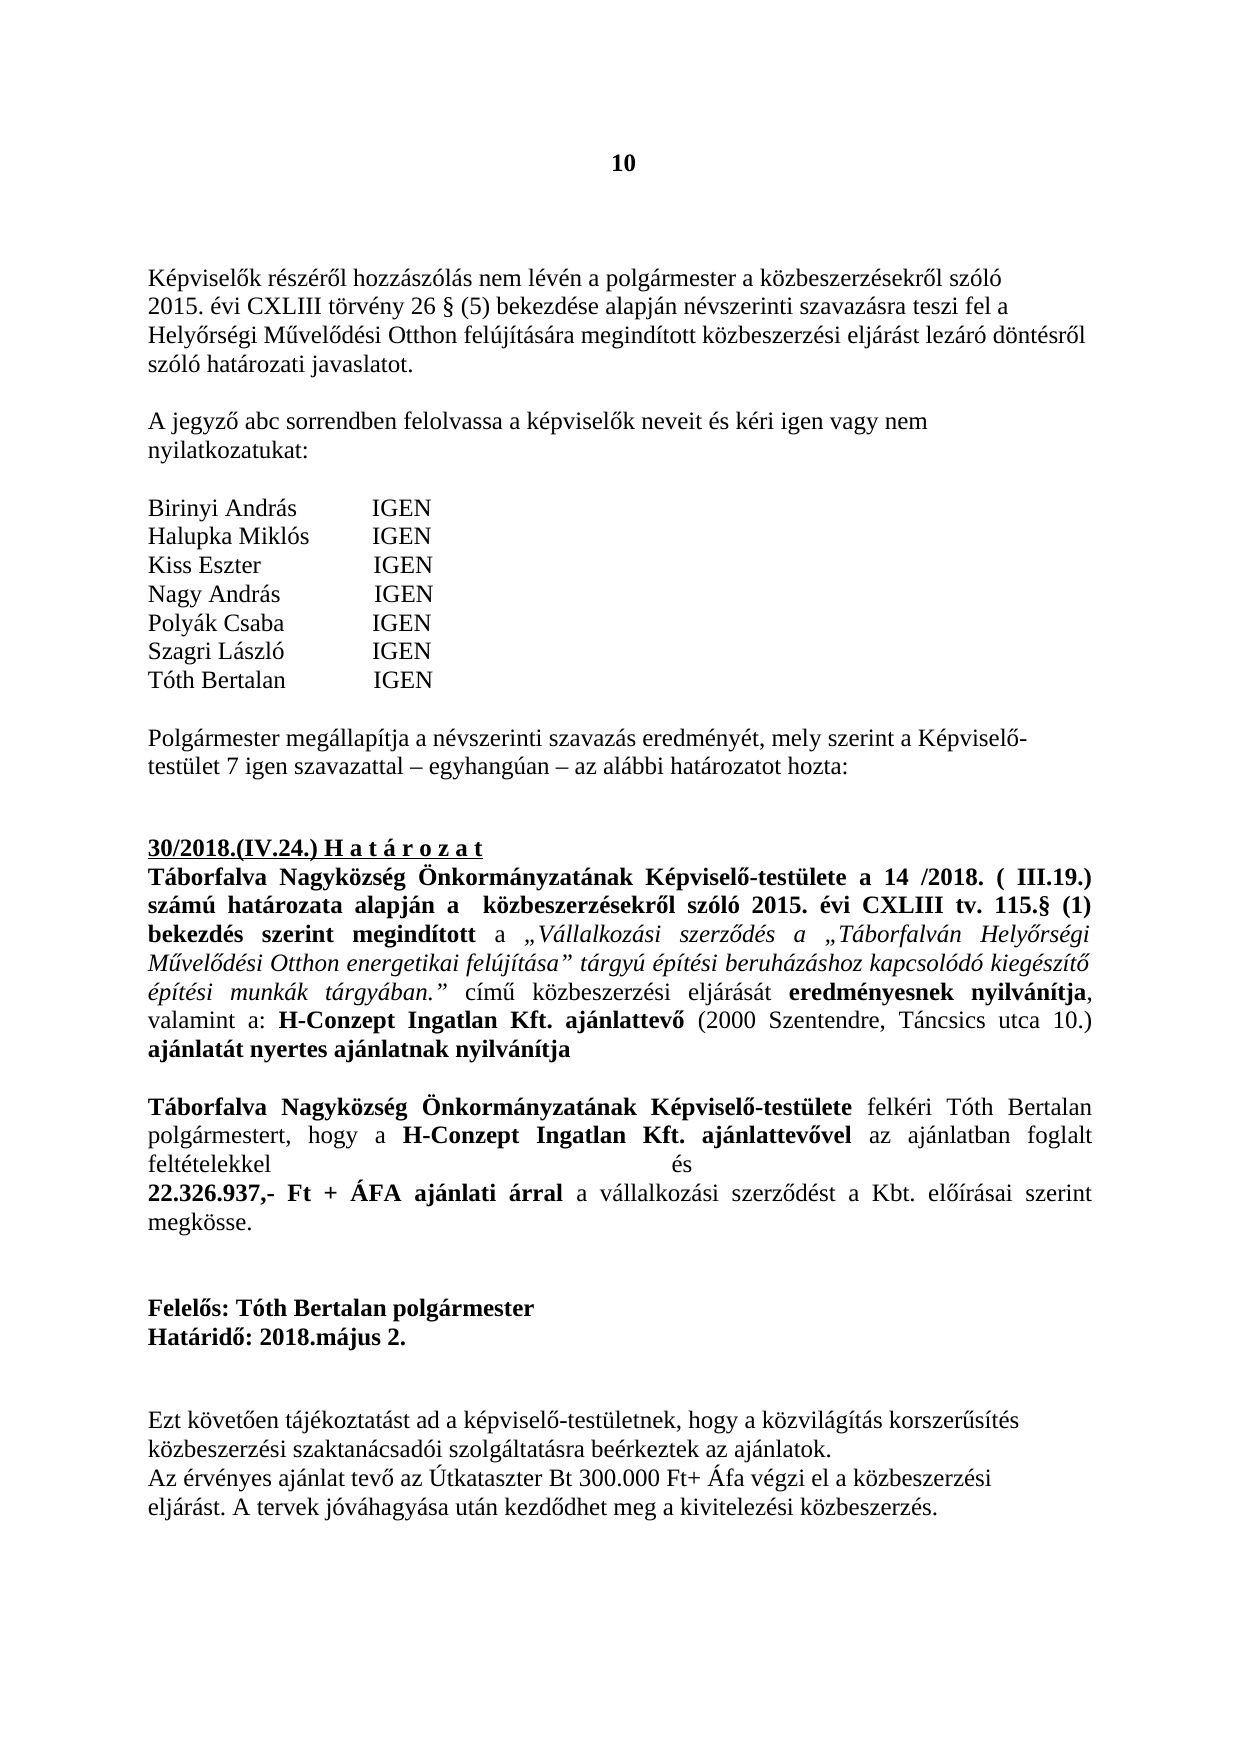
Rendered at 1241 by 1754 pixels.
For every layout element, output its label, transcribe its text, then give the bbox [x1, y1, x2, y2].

text Birinyi András IGEN [148, 493, 1093, 521]
text Nagy András IGEN [148, 579, 1093, 608]
text Polgármester megállapítja a névszerinti szavazás eredményét, mely szerint a Képviselő-testület 7 igen szavazattal – egyhangúan – az alábbi határozatot hozta: [148, 723, 1093, 780]
text Szagri László IGEN [148, 636, 1093, 665]
text Tóth Bertalan IGEN [148, 665, 1093, 694]
text Kiss Eszter IGEN [148, 550, 1093, 579]
text Képviselők részéről hozzászólás nem lévén a polgármester a közbeszerzésekről szóló [148, 263, 1093, 291]
text Ezt követően tájékoztatást ad a képviselő-testületnek, hogy a közvilágítás korszerűsítés közbeszerzési szaktanácsadói szolgáltatásra beérkeztek az ajánlatok. [148, 1406, 1075, 1463]
text Polyák Csaba IGEN [148, 608, 1093, 636]
text 30/2018.(IV.24.) H a t á r o z a t [148, 833, 1093, 862]
text Az érvényes ajánlat tevő az Útkataszter Bt 300.000 Ft+ Áfa végzi el a közbeszerzési eljárást. A tervek jóváhagyása után kezdődhet meg a kivitelezési közbeszerzés. [148, 1463, 1075, 1521]
text Halupka Miklós IGEN [148, 521, 1093, 550]
text Táborfalva Nagyközség Önkormányzatának Képviselő-testülete a 14 /2018. ( III.19.) számú határozata alapján a közbeszerzésekről szóló 2015. évi CXLIII tv. 115.§ (1) bekezdés szerint megindított a „Vállalkozási szerződés a „Táborfalván Helyőrségi Művelődési Otthon energetikai felújítása” tárgyú építési beruházáshoz kapcsolódó kiegészítő építési munkák tárgyában.” című közbeszerzési eljárását eredményesnek nyilvánítja, valamint a: H-Conzept Ingatlan Kft. ajánlattevő (2000 Szentendre, Táncsics utca 10.) ajánlatát nyertes ajánlatnak nyilvánítja [148, 862, 1093, 1063]
text 2015. évi CXLIII törvény 26 § (5) bekezdése alapján névszerinti szavazásra teszi fel a Helyőrségi Művelődési Otthon felújítására megindított közbeszerzési eljárást lezáró döntésről szóló határozati javaslatot. [148, 291, 1093, 378]
text Határidő: 2018.május 2. [148, 1322, 1093, 1350]
text A jegyző abc sorrendben felolvassa a képviselők neveit és kéri igen vagy nem nyilatkozatukat: [148, 406, 1093, 464]
text Táborfalva Nagyközség Önkormányzatának Képviselő-testülete felkéri Tóth Bertalan polgármestert, hogy a H-Conzept Ingatlan Kft. ajánlattevővel az ajánlatban foglalt feltételekkel és 22.326.937,- Ft + ÁFA ajánlati árral a vállalkozási szerződést a Kbt. előírásai szerint megkösse. [148, 1092, 1093, 1235]
text Felelős: Tóth Bertalan polgármester [148, 1293, 1093, 1322]
